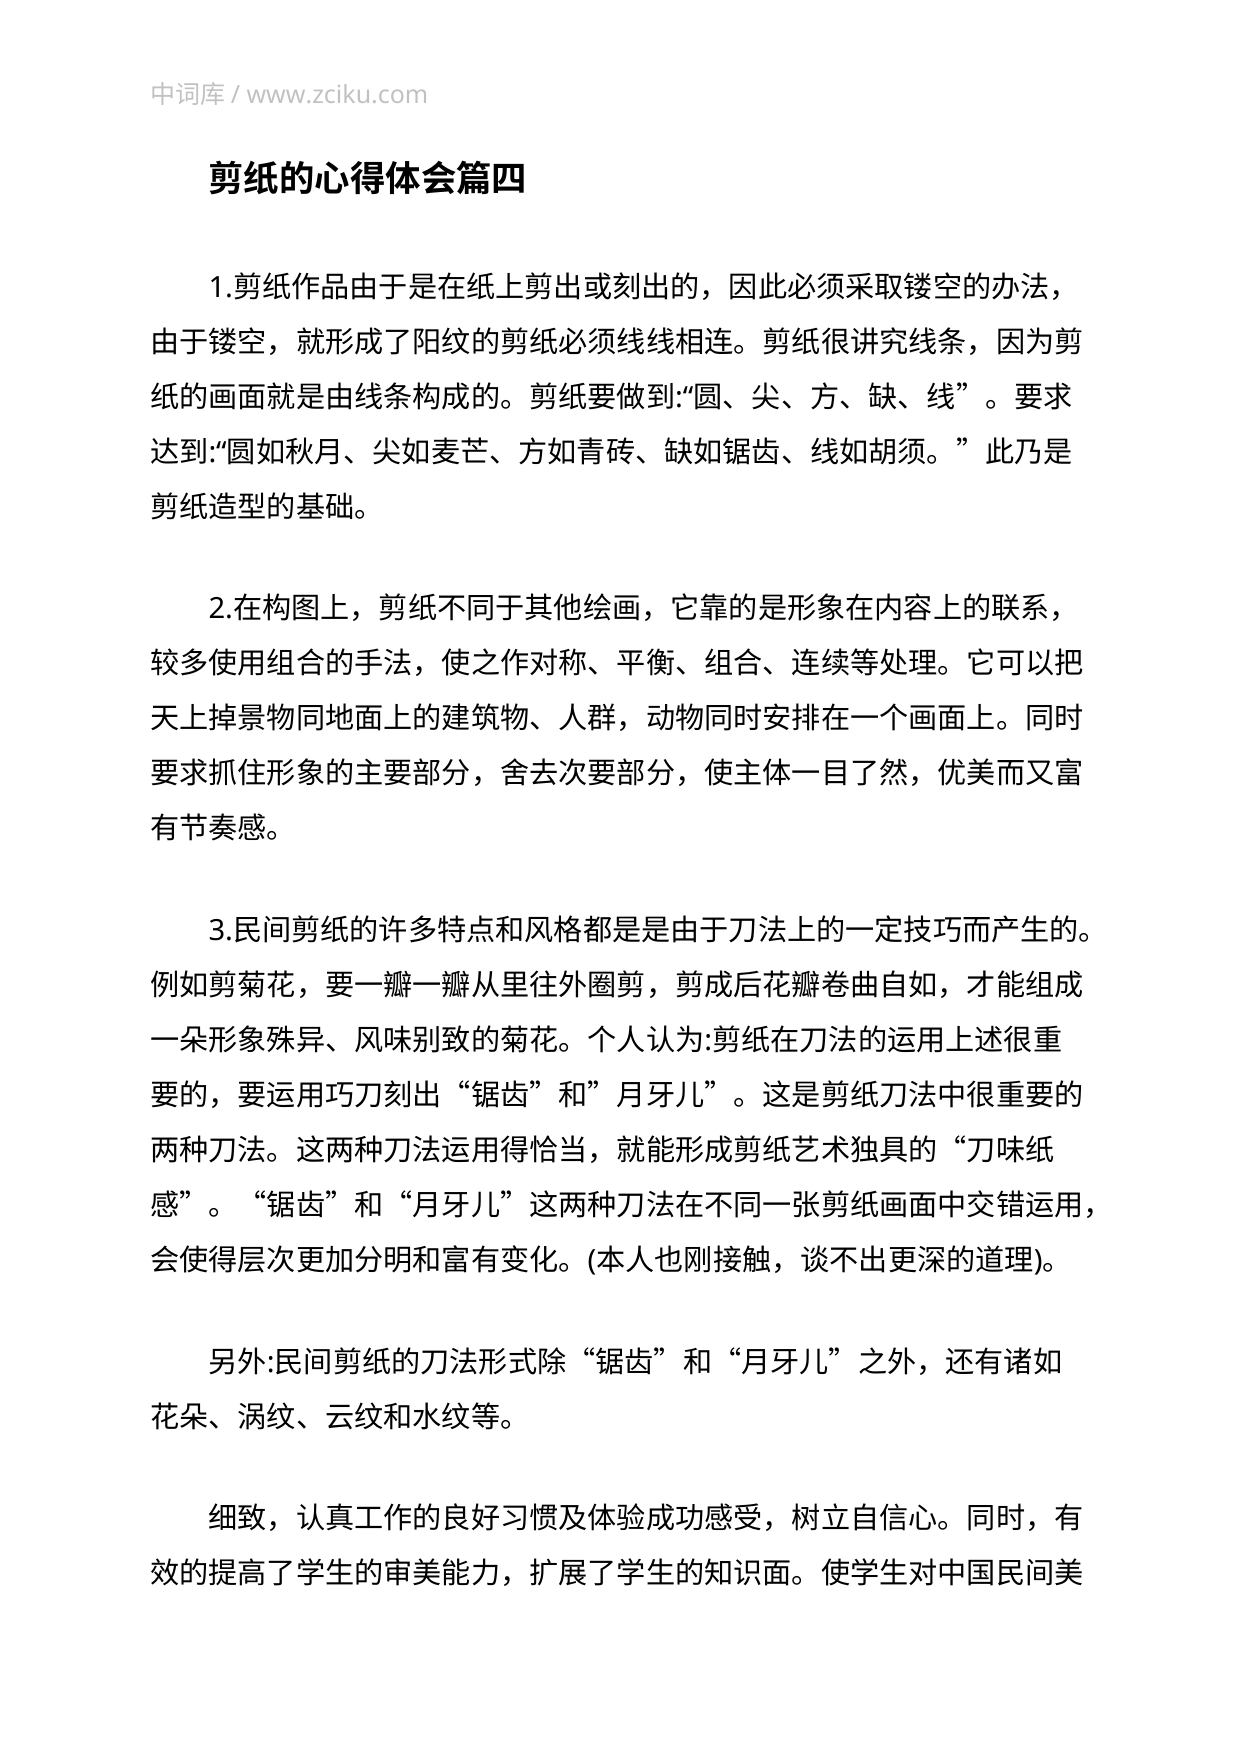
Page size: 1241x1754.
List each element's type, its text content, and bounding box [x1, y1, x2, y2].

text 2.在构图上，剪纸不同于其他绘画，它靠的是形象在内容上的联系，较多使用组合的手法，使之作对称、平衡、组合、连续等处理。它可以把天上掉景物同地面上的建筑物、人群，动物同时安排在一个画面上。同时要求抓住形象的主要部分，舍去次要部分，使主体一目了然，优美而又富有节奏感。 [150, 585, 1090, 847]
text 3.民间剪纸的许多特点和风格都是是由于刀法上的一定技巧而产生的。例如剪菊花，要一瓣一瓣从里往外圈剪，剪成后花瓣卷曲自如，才能组成一朵形象殊异、风味别致的菊花。个人认为:剪纸在刀法的运用上述很重要的，要运用巧刀刻出“锯齿”和”月牙儿”。这是剪纸刀法中很重要的两种刀法。这两种刀法运用得恰当，就能形成剪纸艺术独具的“刀味纸感”。“锯齿”和“月牙儿”这两种刀法在不同一张剪纸画面中交错运用，会使得层次更加分明和富有变化。(本人也刚接触，谈不出更深的道理)。 [150, 907, 1090, 1278]
text 1.剪纸作品由于是在纸上剪出或刻出的，因此必须采取镂空的办法，由于镂空，就形成了阳纹的剪纸必须线线相连。剪纸很讲究线条，因为剪纸的画面就是由线条构成的。剪纸要做到:“圆、尖、方、缺、线”。要求达到:“圆如秋月、尖如麦芒、方如青砖、缺如锯齿、线如胡须。”此乃是剪纸造型的基础。 [150, 263, 1090, 526]
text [150, 1495, 1090, 1592]
text 另外:民间剪纸的刀法形式除“锯齿”和“月牙儿”之外，还有诸如花朵、涡纹、云纹和水纹等。 [150, 1338, 1090, 1435]
text 剪纸的心得体会篇四 [150, 150, 1090, 201]
